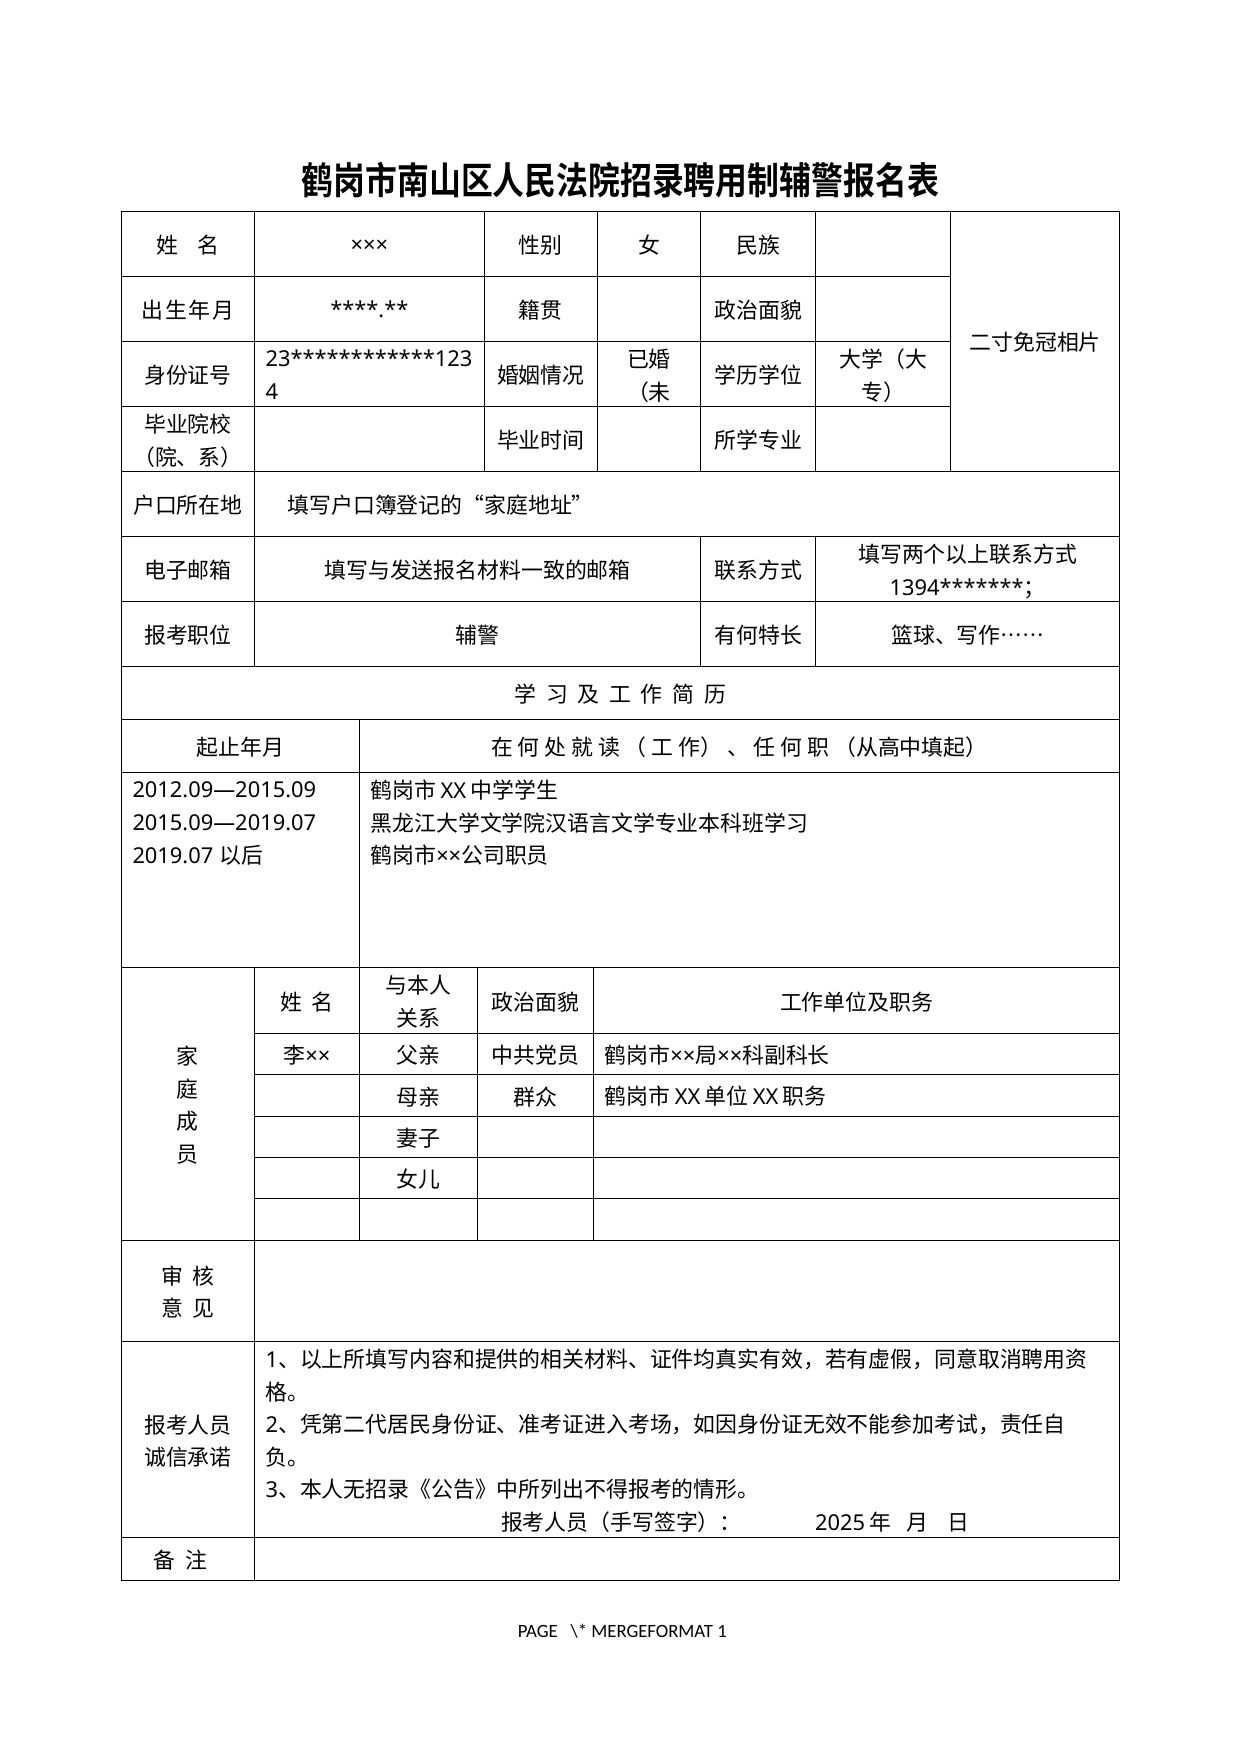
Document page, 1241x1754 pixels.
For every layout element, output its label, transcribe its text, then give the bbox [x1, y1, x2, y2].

table_cell [360, 1199, 477, 1239]
table_cell 政治面貌 [701, 277, 815, 341]
table_header ××× [255, 212, 484, 276]
table_cell [255, 1075, 359, 1116]
table_cell 所学专业 [701, 407, 815, 471]
table_cell [816, 407, 950, 471]
table_cell 有何特长 [701, 602, 815, 666]
table_cell [255, 1158, 359, 1198]
table_cell [255, 407, 484, 471]
table_header [816, 212, 950, 276]
table_cell 备 注 [122, 1538, 254, 1580]
table_cell 填写两个以上联系方式1394*******；188******** [816, 537, 1119, 601]
table_cell 1、以上所填写内容和提供的相关材料、证件均真实有效，若有虚假，同意取消聘用资格。 2、凭第二代居民身份证、准考证进入考场，如因身份证无效不能参加考试，责任自负。 3、本人无招录《公告》中所列出不得报考的情形。 报考人员（手写签字）： 2025年 月 日 [255, 1342, 1119, 1537]
table_cell 妻子 [360, 1117, 477, 1157]
table_cell 鹤岗市XX单位XX职务 [594, 1075, 1119, 1116]
table_cell 报考职位 [122, 602, 254, 666]
table_cell 身份证号 [122, 342, 254, 406]
table_cell 辅警 [255, 602, 700, 666]
table_cell 学历学位 [701, 342, 815, 406]
table_cell 李×× [255, 1034, 359, 1074]
table_header 姓 名 [122, 212, 254, 276]
table_cell 户口所在地 [122, 472, 254, 536]
text 鹤岗市南山区人民法院招录聘用制辅警报名表 [148, 146, 1092, 211]
table_cell 审 核 意 见 [122, 1241, 254, 1341]
table_cell 学 习 及 工 作 简 历 [122, 667, 1119, 719]
table_cell [598, 407, 700, 471]
table_cell [598, 277, 700, 341]
table_cell [594, 1199, 1119, 1239]
table_cell [594, 1158, 1119, 1198]
table_header 民族 [701, 212, 815, 276]
table_cell 中共党员 [478, 1034, 593, 1074]
table_cell 群众 [478, 1075, 593, 1116]
table_cell 政治面貌 [478, 968, 593, 1033]
table_cell 母亲 [360, 1075, 477, 1116]
table_cell 23************1234 [255, 342, 484, 406]
table_header 性别 [485, 212, 597, 276]
table_cell 鹤岗市××局××科副科长 [594, 1034, 1119, 1074]
table_cell 毕业院校 （院、系） [122, 407, 254, 471]
table_cell ****.** [255, 277, 484, 341]
table_cell 女儿 [360, 1158, 477, 1198]
table_cell 鹤岗市XX中学学生 黑龙江大学文学院汉语言文学专业本科班学习 鹤岗市××公司职员 [360, 773, 1119, 967]
table_cell 毕业时间 [485, 407, 597, 471]
table_cell 籍贯 [485, 277, 597, 341]
table_cell [594, 1117, 1119, 1157]
table_cell [255, 1117, 359, 1157]
table_cell [478, 1117, 593, 1157]
table_cell 姓 名 [255, 968, 359, 1033]
table_cell 已婚 （未婚） [598, 342, 700, 406]
table_cell [255, 1241, 1119, 1341]
table_cell 报考人员 诚信承诺 [122, 1342, 254, 1537]
table_cell 大学（大专） ××学士 [816, 342, 950, 406]
table_header 女 [598, 212, 700, 276]
table_cell [255, 1199, 359, 1239]
table_cell 填写户口簿登记的“家庭地址” [255, 472, 1119, 536]
table_cell 篮球、写作…… [816, 602, 1119, 666]
table_cell [255, 1538, 1119, 1580]
table_header 二寸免冠相片 [951, 212, 1119, 471]
table_cell 起止年月 [122, 720, 359, 772]
table_cell 出生年月 [122, 277, 254, 341]
table_cell 与本人 关系 [360, 968, 477, 1033]
table_cell 联系方式 [701, 537, 815, 601]
table_cell 家 庭 成 员 [122, 968, 254, 1239]
table_cell 电子邮箱 [122, 537, 254, 601]
table_cell 工作单位及职务 [594, 968, 1119, 1033]
table_cell 婚姻情况 [485, 342, 597, 406]
table_cell 父亲 [360, 1034, 477, 1074]
table_cell [478, 1199, 593, 1239]
table_cell 2012.09—2015.09 2015.09—2019.07 2019.07 以后 [122, 773, 359, 967]
table_cell [478, 1158, 593, 1198]
table_cell [816, 277, 950, 341]
table_cell 在 何 处 就 读 （ 工 作） 、 任 何 职 （从高中填起） [360, 720, 1119, 772]
table_cell 填写与发送报名材料一致的邮箱 [255, 537, 700, 601]
